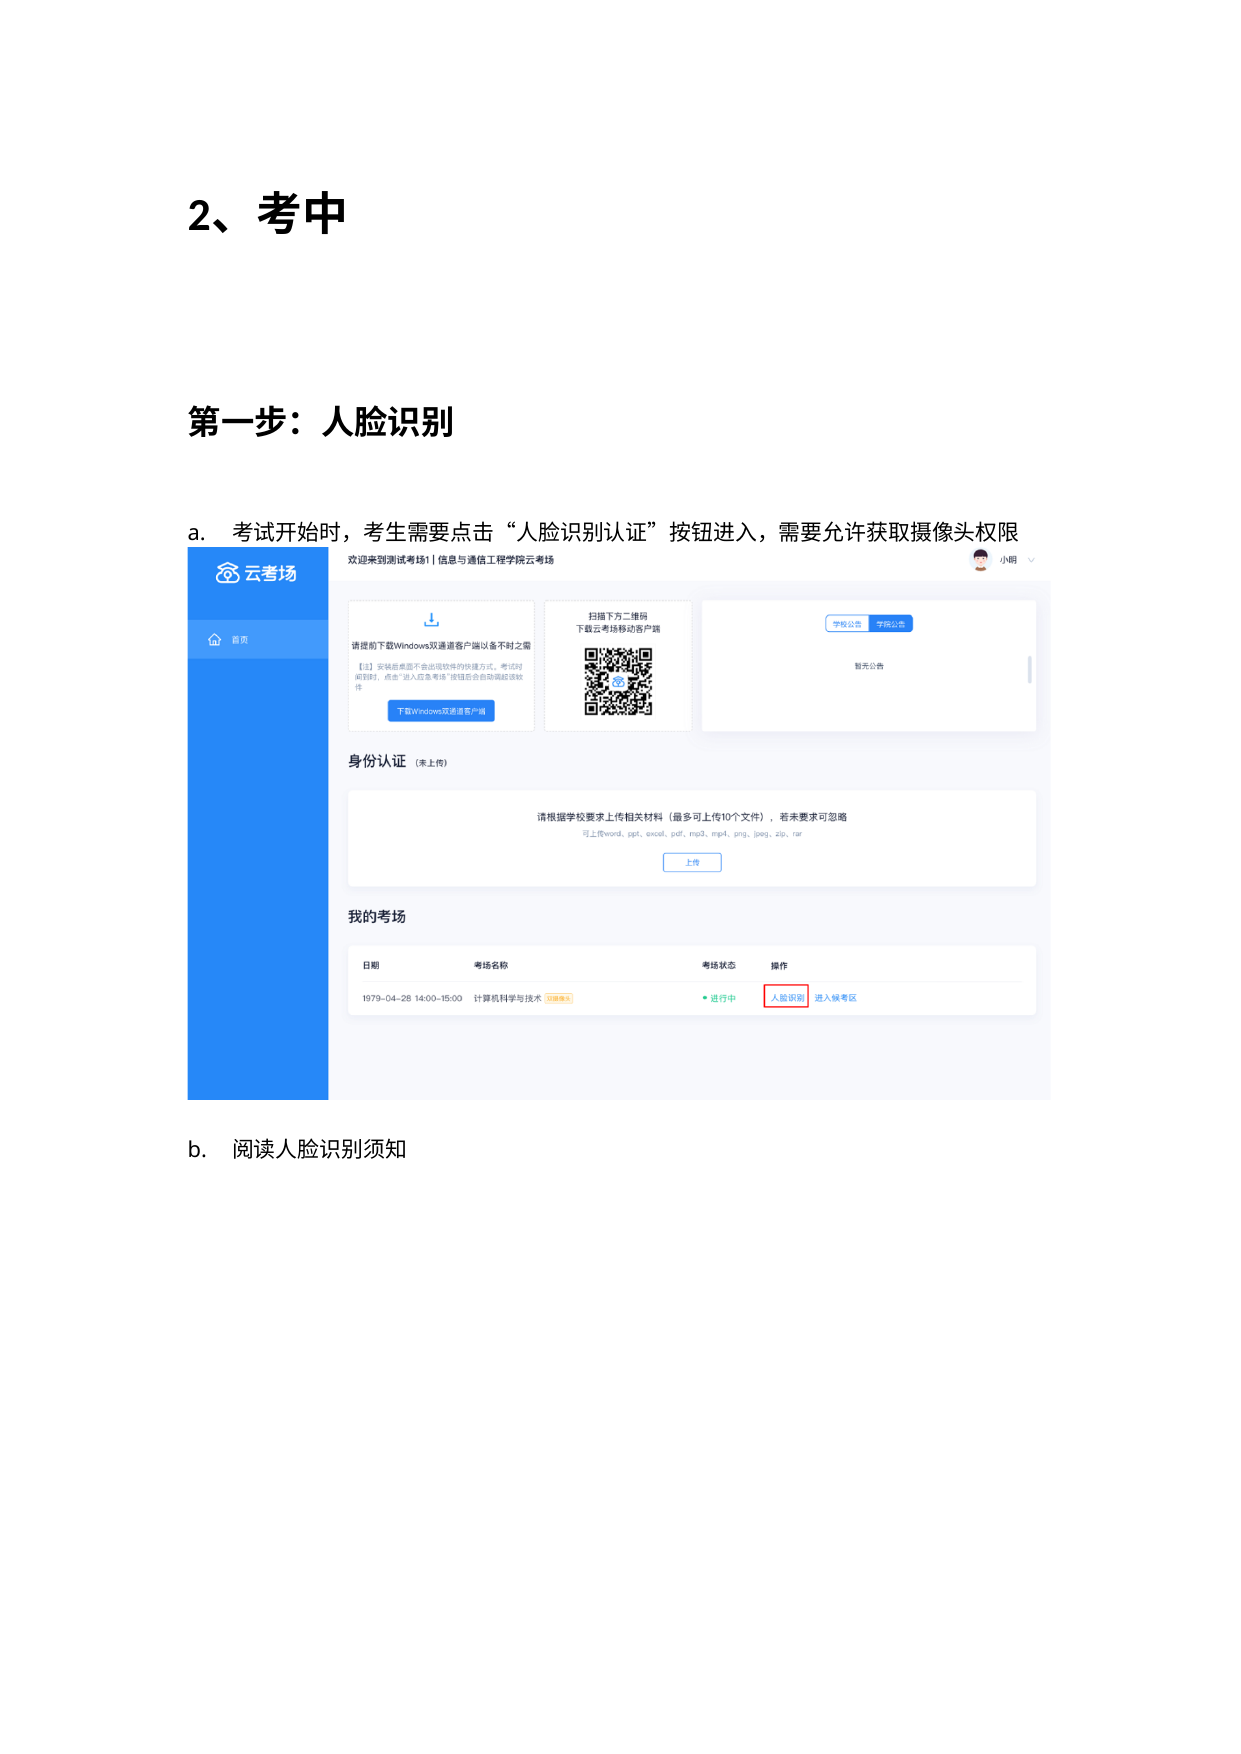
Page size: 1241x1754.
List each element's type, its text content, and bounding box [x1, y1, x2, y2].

list 阅读人脸识别须知 [187, 1132, 1053, 1164]
subtitle 考中 [187, 162, 1053, 259]
subtitle 第一步：人脸识别 [187, 387, 1053, 452]
list 考试开始时，考生需要点击“人脸识别认证”按钮进入，需要允许获取摄像头权限 [187, 514, 1053, 547]
picture [187, 547, 1051, 1100]
